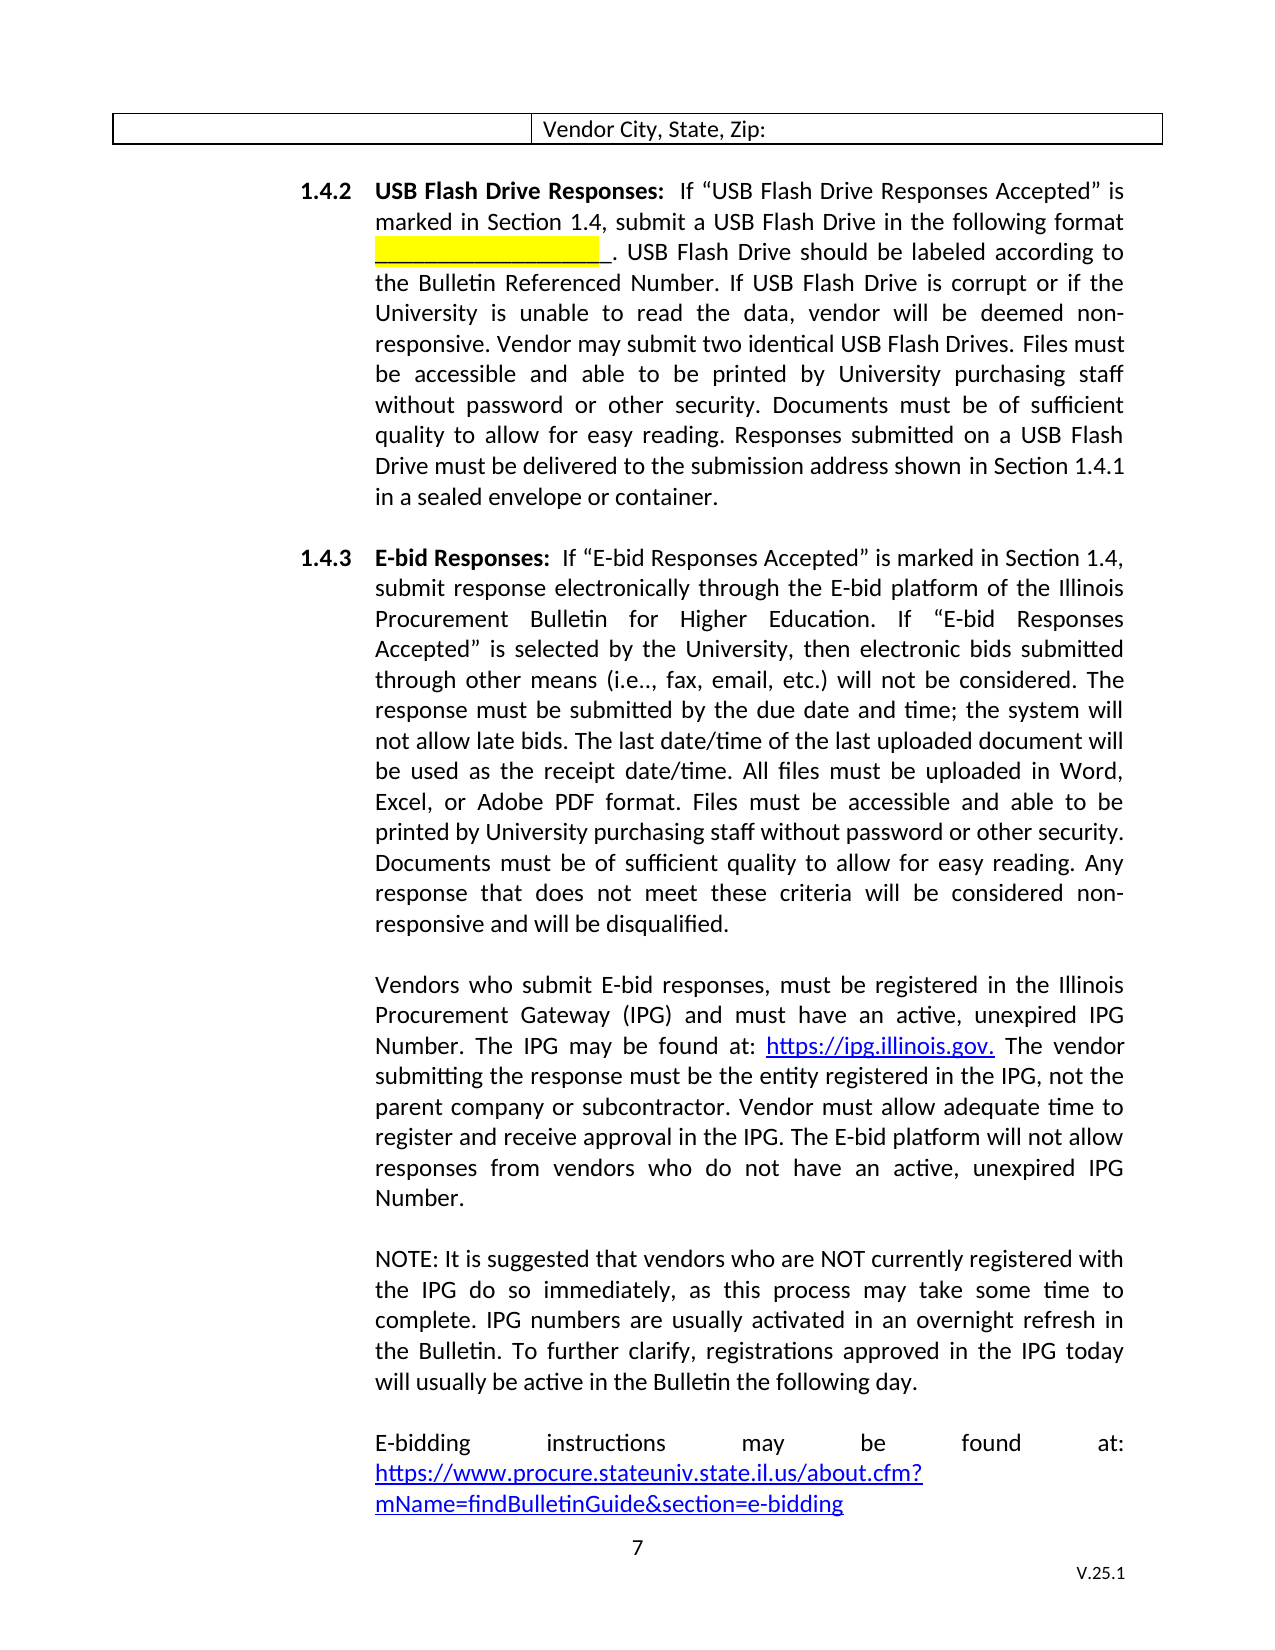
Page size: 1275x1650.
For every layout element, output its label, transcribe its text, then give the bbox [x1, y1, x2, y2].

list NOTE: It is suggested that vendors who are NOT currently registered with the IPG do so immediately, as this process may take some time to complete. IPG numbers are usually activated in an overnight refresh in the Bulletin. To further clarify, registrations approved in the IPG today will usually be active in the Bulletin the following day. [375, 1244, 1125, 1396]
list 1.4.2 USB Flash Drive Responses: If “USB Flash Drive Responses Accepted” is marked in Section 1.4, submit a USB Flash Drive in the following format ___________________. USB Flash Drive should be labeled according to the Bulletin Referenced Number. If USB Flash Drive is corrupt or if the University is unable to read the data, vendor will be deemed non-responsive. Vendor may submit two identical USB Flash Drives. Files must be accessible and able to be printed by University purchasing staff without password or other security. Documents must be of sufficient quality to allow for easy reading. Responses submitted on a USB Flash Drive must be delivered to the submission address shown in Section 1.4.1 in a sealed envelope or container. [300, 175, 1125, 511]
table_cell Vendor City, State, Zip: [532, 114, 1162, 143]
text E-bidding instructions may be found at: https://www.procure.stateuniv.state.il.us/about.cfm?mName=findBulletinGuide&section=e-bidding [375, 1427, 1125, 1518]
text 1.4.3 E-bid Responses: If “E-bid Responses Accepted” is marked in Section 1.4, submit response electronically through the E-bid platform of the Illinois Procurement Bulletin for Higher Education. If “E-bid Responses Accepted” is selected by the University, then electronic bids submitted through other means (i.e.., fax, email, etc.) will not be considered. The response must be submitted by the due date and time; the system will not allow late bids. The last date/time of the last uploaded document will be used as the receipt date/time. All files must be uploaded in Word, Excel, or Adobe PDF format. Files must be accessible and able to be printed by University purchasing staff without password or other security. Documents must be of sufficient quality to allow for easy reading. Any response that does not meet these criteria will be considered non-responsive and will be disqualified. [300, 542, 1125, 938]
list Vendors who submit E-bid responses, must be registered in the Illinois Procurement Gateway (IPG) and must have an active, unexpired IPG Number. The IPG may be found at: https://ipg.illinois.gov. The vendor submitting the response must be the entity registered in the IPG, not the parent company or subcontractor. Vendor must allow adequate time to register and receive approval in the IPG. The E-bid platform will not allow responses from vendors who do not have an active, unexpired IPG Number. [375, 969, 1125, 1213]
table_cell [114, 114, 531, 143]
